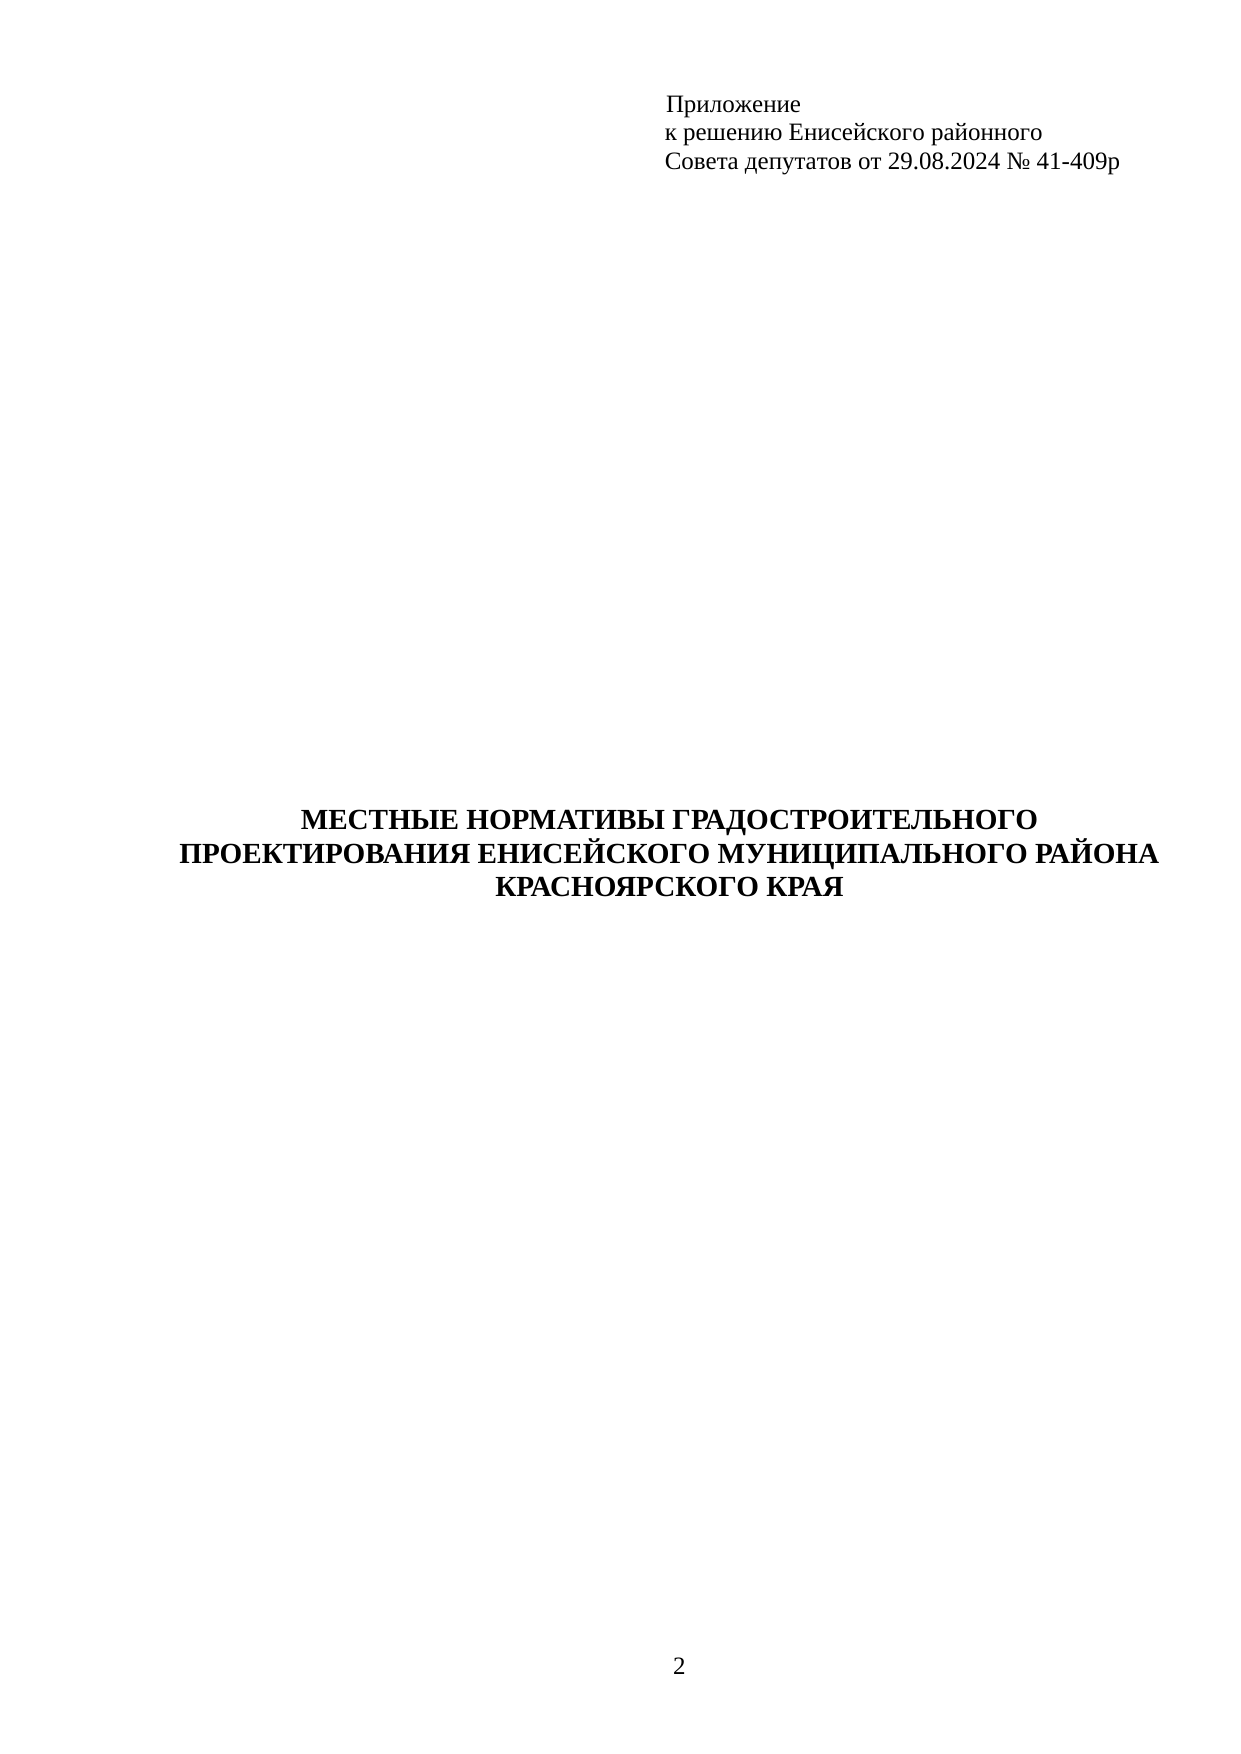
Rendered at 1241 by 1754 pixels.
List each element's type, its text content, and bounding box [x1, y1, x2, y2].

text Совета депутатов от 29.08.2024 № 41-409р [664, 146, 1181, 175]
text к решению Енисейского районного [664, 117, 1181, 146]
text Приложение [177, 89, 1181, 117]
